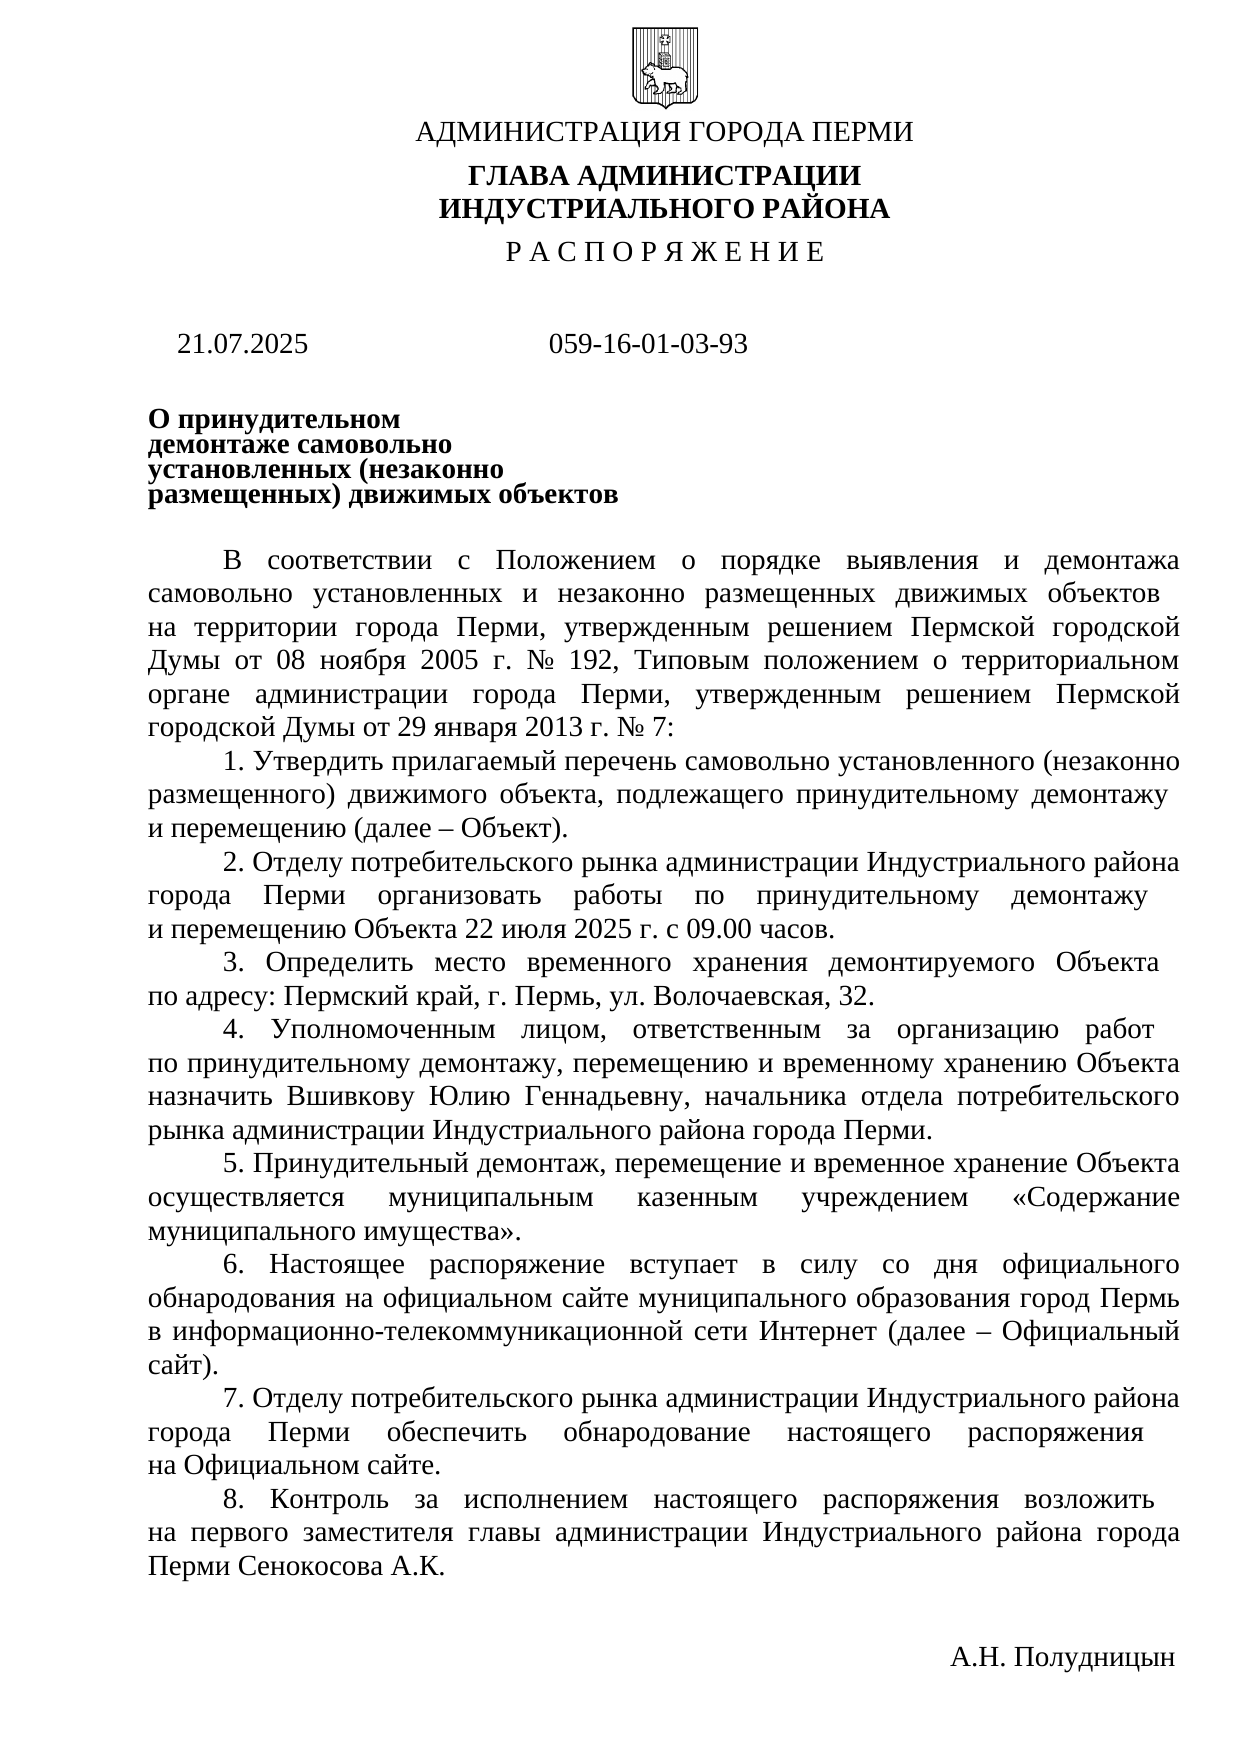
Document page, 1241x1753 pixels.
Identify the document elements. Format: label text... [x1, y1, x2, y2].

text демонтаже самовольно [148, 433, 1181, 458]
text установленных (незаконно [148, 458, 365, 483]
text В соответствии с Положением о порядке выявления и демонтажа самовольно установленных и незаконно размещенных движимых объектов на территории города Перми, утвержденным решением Пермской городской Думы от 08 ноября 2005 г. № 192, Типовым положением о территориальном органе администрации города Перми, утвержденным решением Пермской городской Думы от 29 января 2013 г. № 7: [148, 542, 1181, 743]
text 4. Уполномоченным лицом, ответственным за организацию работ по принудительному демонтажу, перемещению и временному хранению Объекта назначить Вшивкову Юлию Геннадьевну, начальника отдела потребительского рынка администрации Индустриального района города Перми. [148, 1011, 1181, 1146]
text 6. Настоящее распоряжение вступает в силу со дня официального обнародования на официальном сайте муниципального образования город Пермь в информационно-телекоммуникационной сети Интернет (далее – Официальный сайт). [148, 1246, 1181, 1380]
text 5. Принудительный демонтаж, перемещение и временное хранение Объекта осуществляется муниципальным казенным учреждением «Содержание муниципального имущества». [148, 1146, 1181, 1246]
text 2. Отделу потребительского рынка администрации Индустриального района города Перми организовать работы по принудительному демонтажу и перемещению Объекта 22 июля 2025 г. с 09.00 часов. [148, 844, 1181, 944]
text 8. Контроль за исполнением настоящего распоряжения возложить на первого заместителя главы администрации Индустриального района города Перми Сенокосова А.К. [148, 1481, 1181, 1582]
text установленных (незаконно [363, 458, 1181, 483]
text О принудительном [148, 408, 1181, 433]
text размещенных) движимых объектов [333, 483, 1181, 508]
text 7. Отделу потребительского рынка администрации Индустриального района города Перми обеспечить обнародование настоящего распоряжения на Официальном сайте. [148, 1380, 1181, 1481]
text размещенных) движимых объектов [148, 483, 336, 508]
text 21.07.2025 059-16-01-03-93 [148, 333, 1181, 358]
text А.Н. Полудницын [148, 1639, 1181, 1673]
text 1. Утвердить прилагаемый перечень самовольно установленного (незаконно размещенного) движимого объекта, подлежащего принудительному демонтажу и перемещению (далее – Объект). [148, 743, 1181, 844]
text 3. Определить место временного хранения демонтируемого Объекта по адресу: Пермский край, г. Пермь, ул. Волочаевская, 32. [148, 944, 1181, 1011]
